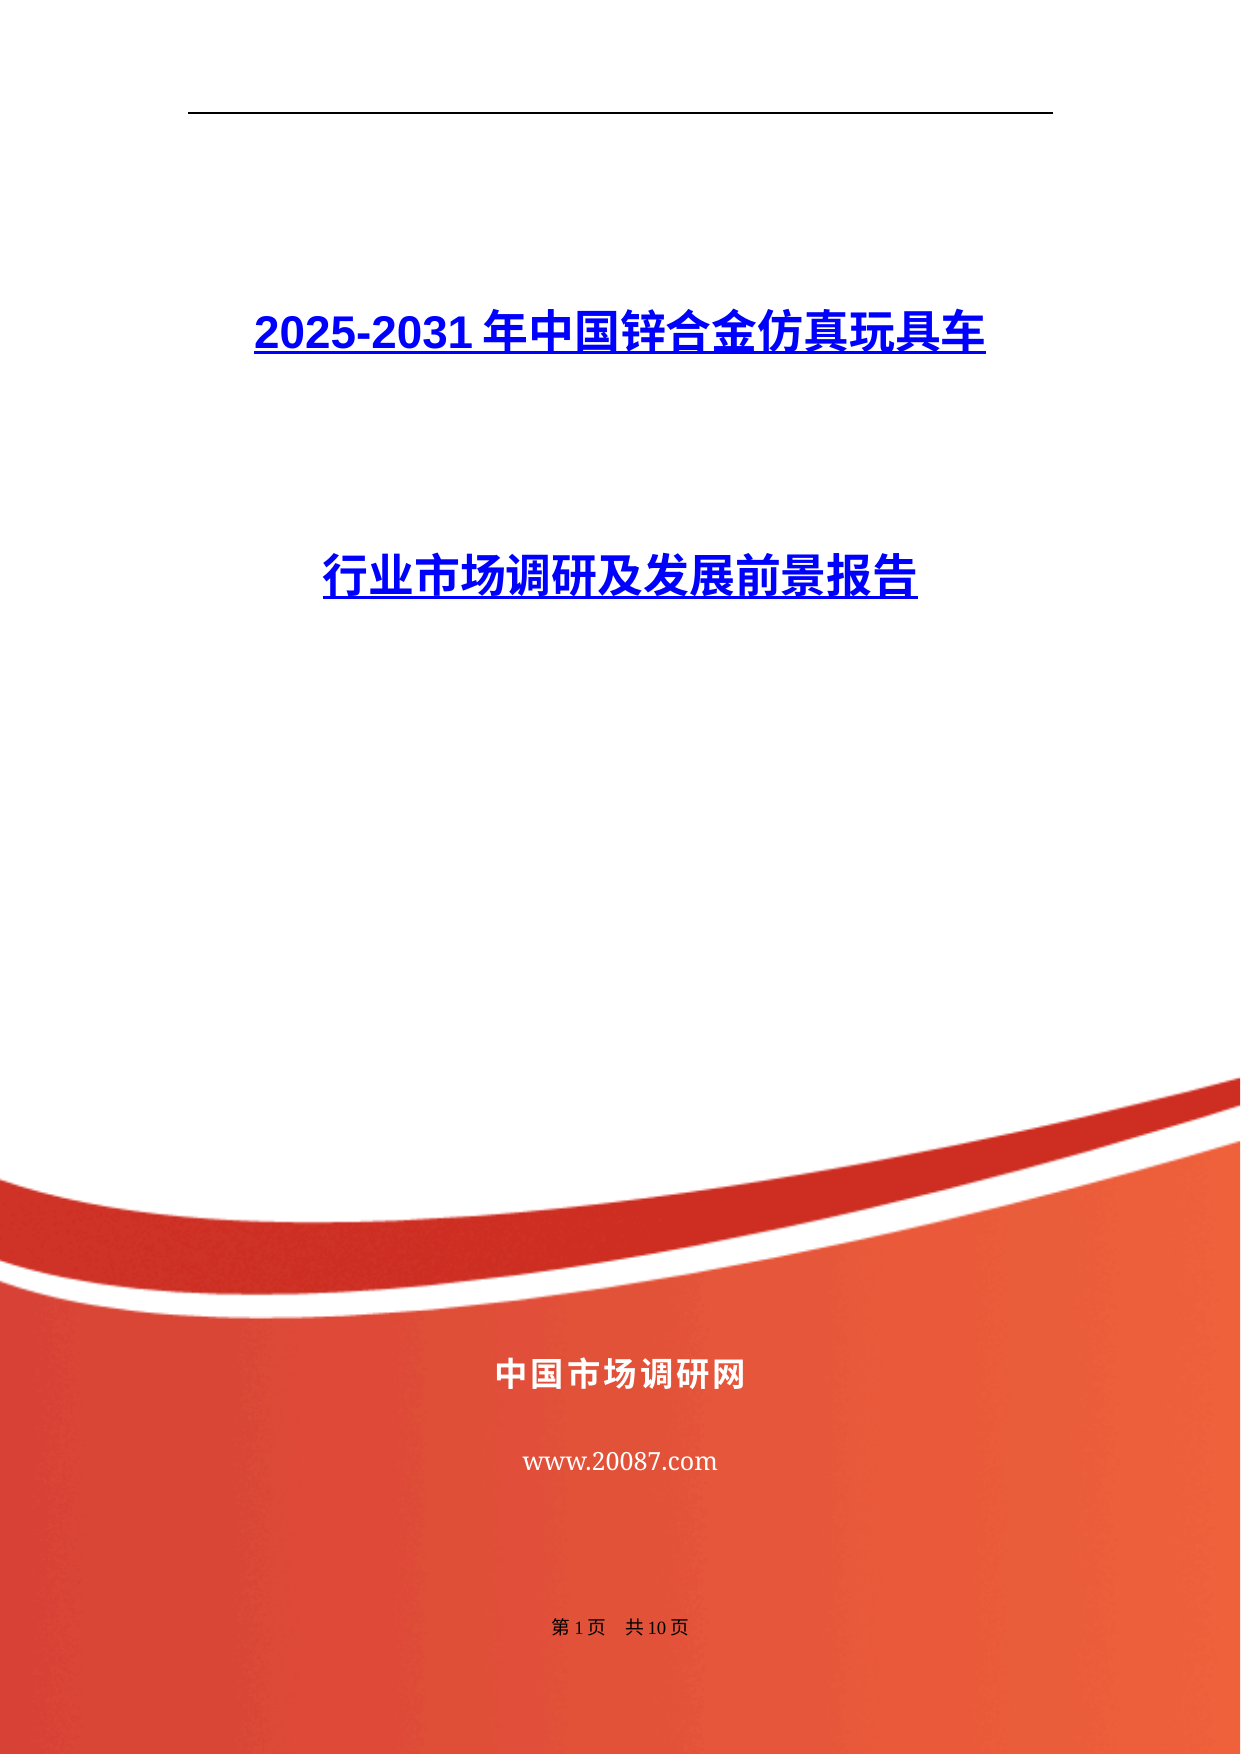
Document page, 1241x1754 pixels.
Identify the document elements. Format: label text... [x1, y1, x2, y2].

table_header 2025-2031年中国锌合金仿真玩具车行业市场调研及发展前景报告 [188, 207, 1053, 773]
subtitle 中国市场调研网 [187, 1339, 1053, 1404]
picture [0, 1006, 1241, 1754]
text www.20087.com [187, 1428, 1053, 1493]
